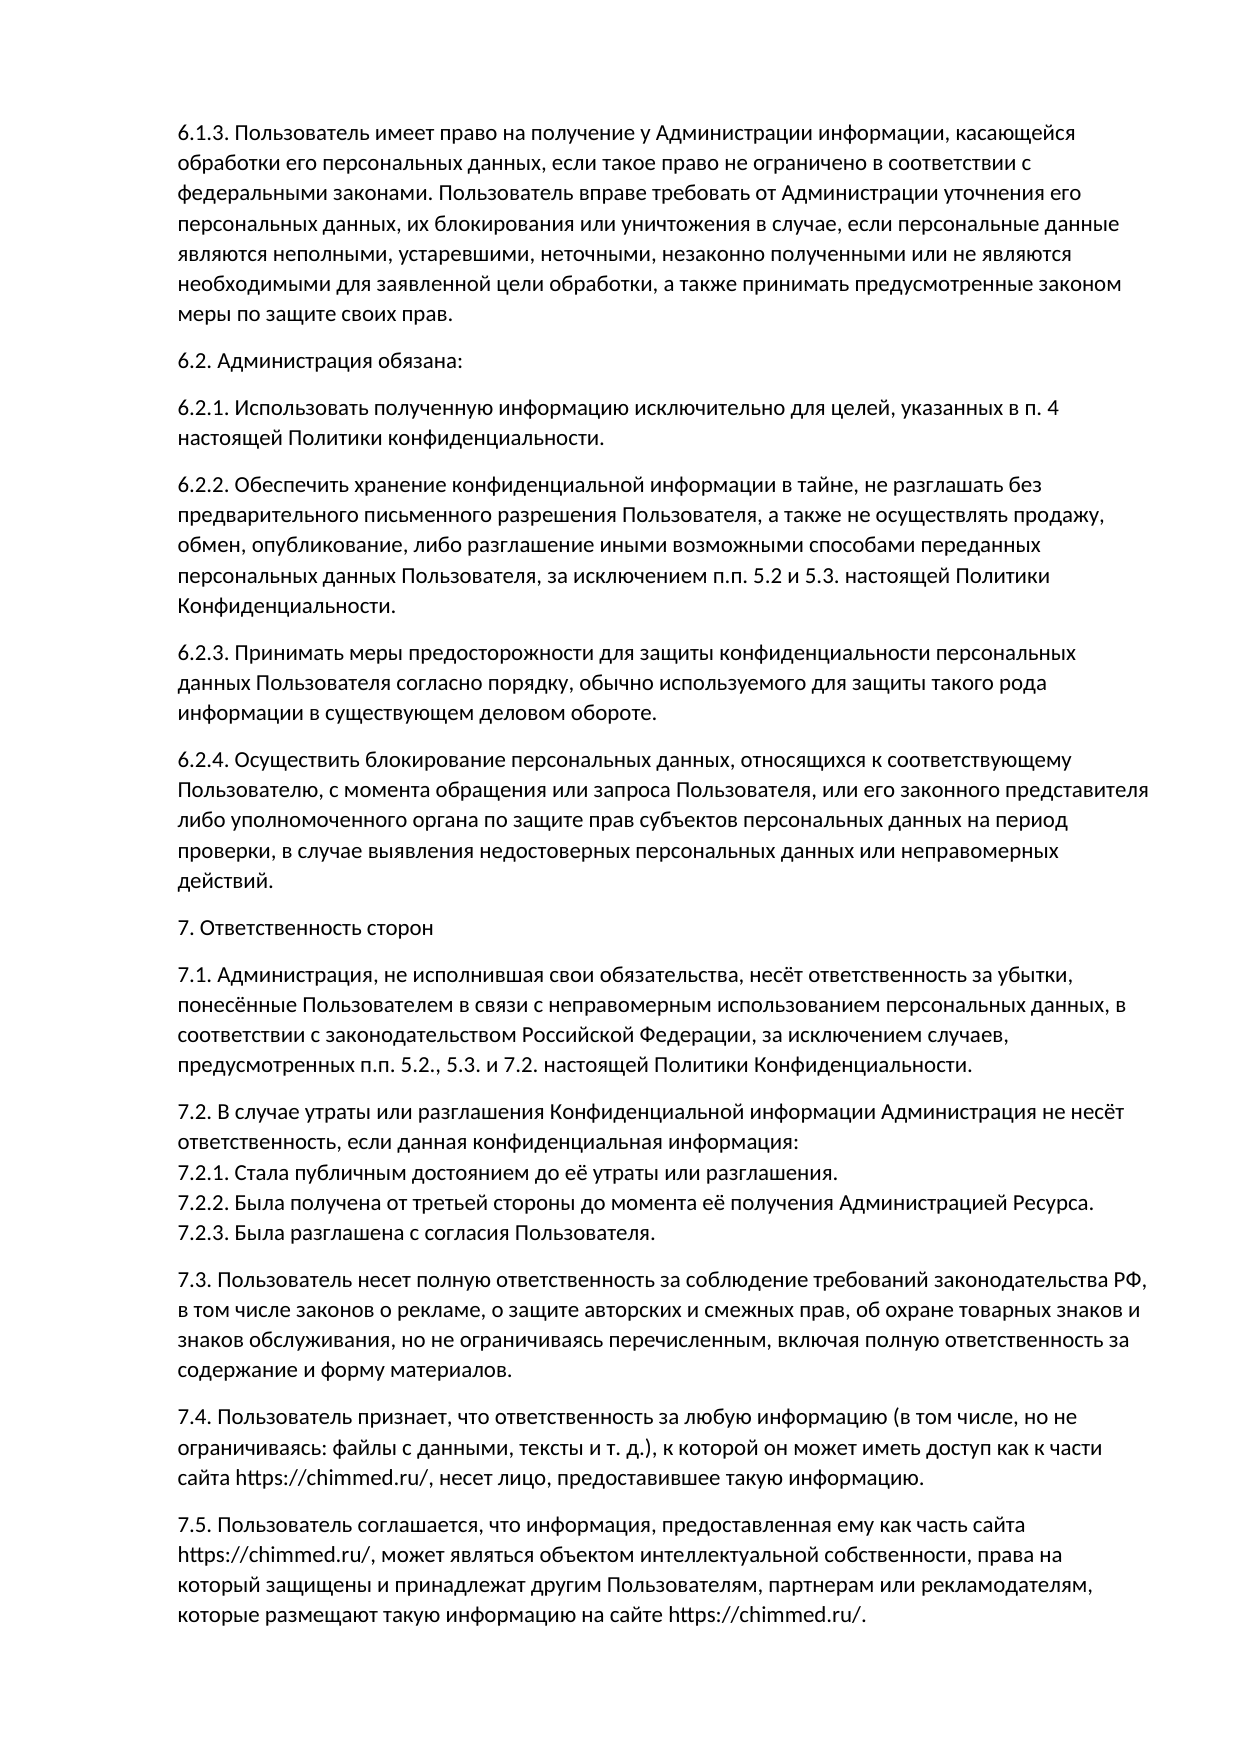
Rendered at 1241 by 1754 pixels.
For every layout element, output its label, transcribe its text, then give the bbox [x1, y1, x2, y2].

text 7.3. Пользователь несет полную ответственность за соблюдение требований законодательства РФ, в том числе законов о рекламе, о защите авторских и смежных прав, об охране товарных знаков и знаков обслуживания, но не ограничиваясь перечисленным, включая полную ответственность за содержание и форму материалов. [177, 1265, 1152, 1384]
text 7. Ответственность сторон [177, 913, 1152, 941]
text 6.2.3. Принимать меры предосторожности для защиты конфиденциальности персональных данных Пользователя согласно порядку, обычно используемого для защиты такого рода информации в существующем деловом обороте. [177, 638, 1152, 726]
text 7.2. В случае утраты или разглашения Конфиденциальной информации Администрация не несёт ответственность, если данная конфиденциальная информация: 7.2.1. Стала публичным достоянием до её утраты или разглашения. 7.2.2. Была получена от третьей стороны до момента её получения Администрацией Ресурса. 7.2.3. Была разглашена с согласия Пользователя. [177, 1097, 1152, 1246]
text 6.2.2. Обеспечить хранение конфиденциальной информации в тайне, не разглашать без предварительного письменного разрешения Пользователя, а также не осуществлять продажу, обмен, опубликование, либо разглашение иными возможными способами переданных персональных данных Пользователя, за исключением п.п. 5.2 и 5.3. настоящей Политики Конфиденциальности. [177, 470, 1152, 619]
text 6.1.3. Пользователь имеет право на получение у Администрации информации, касающейся обработки его персональных данных, если такое право не ограничено в соответствии с федеральными законами. Пользователь вправе требовать от Администрации уточнения его персональных данных, их блокирования или уничтожения в случае, если персональные данные являются неполными, устаревшими, неточными, незаконно полученными или не являются необходимыми для заявленной цели обработки, а также принимать предусмотренные законом меры по защите своих прав. [177, 118, 1152, 327]
text 6.2.1. Использовать полученную информацию исключительно для целей, указанных в п. 4 настоящей Политики конфиденциальности. [177, 393, 1152, 451]
text 7.4. Пользователь признает, что ответственность за любую информацию (в том числе, но не ограничиваясь: файлы с данными, тексты и т. д.), к которой он может иметь доступ как к части сайта https://chimmed.ru/, несет лицо, предоставившее такую информацию. [177, 1402, 1152, 1491]
text 6.2. Администрация обязана: [177, 346, 1152, 374]
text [177, 1510, 1152, 1628]
text 7.1. Администрация, не исполнившая свои обязательства, несёт ответственность за убытки, понесённые Пользователем в связи с неправомерным использованием персональных данных, в соответствии с законодательством Российской Федерации, за исключением случаев, предусмотренных п.п. 5.2., 5.3. и 7.2. настоящей Политики Конфиденциальности. [177, 960, 1152, 1078]
text 6.2.4. Осуществить блокирование персональных данных, относящихся к соответствующему Пользователю, с момента обращения или запроса Пользователя, или его законного представителя либо уполномоченного органа по защите прав субъектов персональных данных на период проверки, в случае выявления недостоверных персональных данных или неправомерных действий. [177, 745, 1152, 894]
